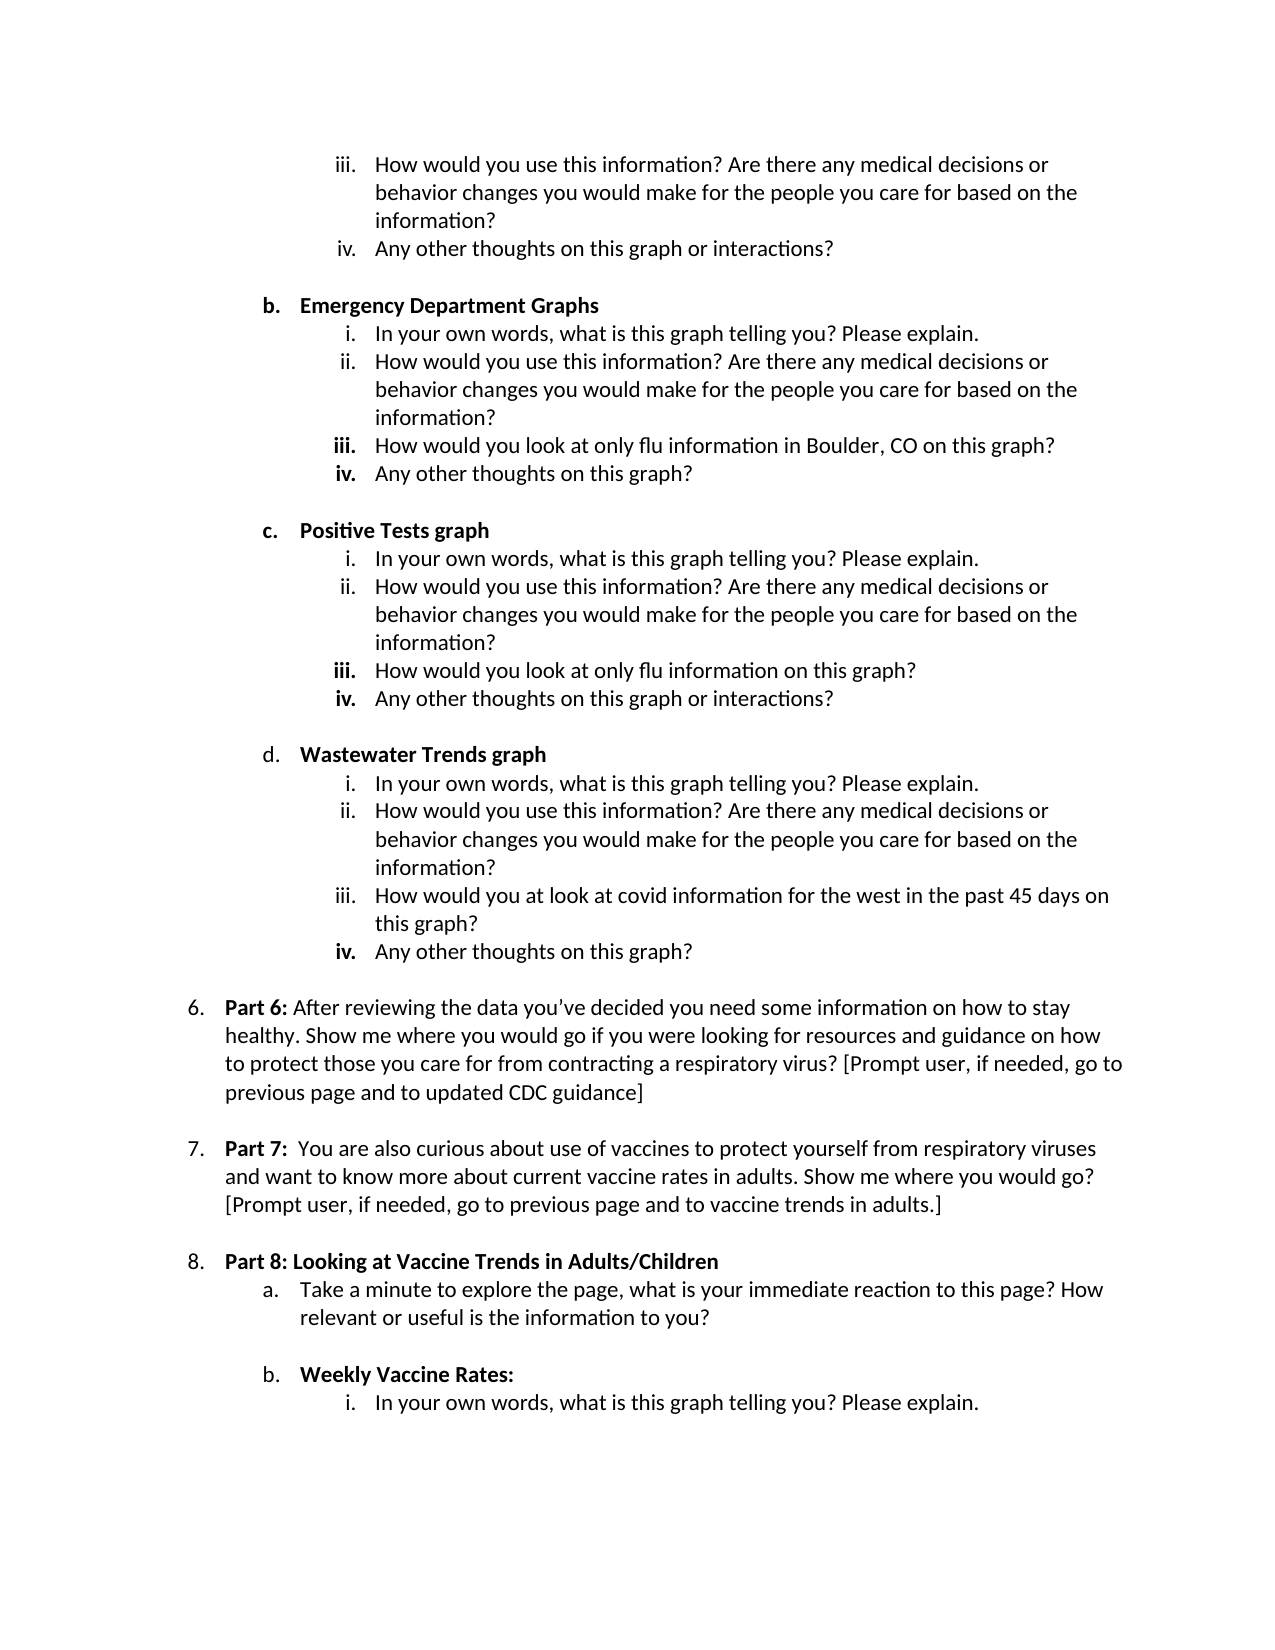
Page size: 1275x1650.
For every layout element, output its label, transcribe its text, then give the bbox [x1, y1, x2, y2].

list Part 6: After reviewing the data you’ve decided you need some information on how to stay healthy. Show me where you would go if you were looking for resources and guidance on how to protect those you care for from contracting a respiratory virus? [Prompt user, if needed, go to previous page and to updated CDC guidance] [187, 993, 1125, 1134]
list How would you use this information? Are there any medical decisions or behavior changes you would make for the people you care for based on the information? [356, 150, 1125, 234]
list Emergency Department Graphs [262, 291, 1125, 319]
list In your own words, what is this graph telling you? Please explain. [356, 544, 1125, 572]
list How would you look at only flu information in Boulder, CO on this graph? [356, 431, 1125, 459]
list How would you use this information? Are there any medical decisions or behavior changes you would make for the people you care for based on the information? [356, 797, 1125, 881]
list Part 7: You are also curious about use of vaccines to protect yourself from respiratory viruses and want to know more about current vaccine rates in adults. Show me where you would go? [Prompt user, if needed, go to previous page and to vaccine trends in adults.] [187, 1134, 1125, 1247]
list In your own words, what is this graph telling you? Please explain. [356, 769, 1125, 797]
list How would you look at only flu information on this graph? [356, 656, 1125, 684]
list How would you use this information? Are there any medical decisions or behavior changes you would make for the people you care for based on the information? [356, 347, 1125, 431]
list Any other thoughts on this graph or interactions? [356, 234, 1125, 291]
list In your own words, what is this graph telling you? Please explain. [356, 1388, 1125, 1416]
list Positive Tests graph [262, 516, 1125, 544]
list Any other thoughts on this graph or interactions? [356, 684, 1125, 741]
list Weekly Vaccine Rates: [262, 1360, 1125, 1388]
list Any other thoughts on this graph? [356, 937, 1125, 993]
list Any other thoughts on this graph? [356, 459, 1125, 516]
list Wastewater Trends graph [262, 741, 1125, 769]
list Part 8: Looking at Vaccine Trends in Adults/Children [187, 1247, 1125, 1275]
list Take a minute to explore the page, what is your immediate reaction to this page? How relevant or useful is the information to you? [262, 1275, 1125, 1360]
list In your own words, what is this graph telling you? Please explain. [356, 319, 1125, 347]
list How would you use this information? Are there any medical decisions or behavior changes you would make for the people you care for based on the information? [356, 572, 1125, 656]
list How would you at look at covid information for the west in the past 45 days on this graph? [356, 881, 1125, 937]
